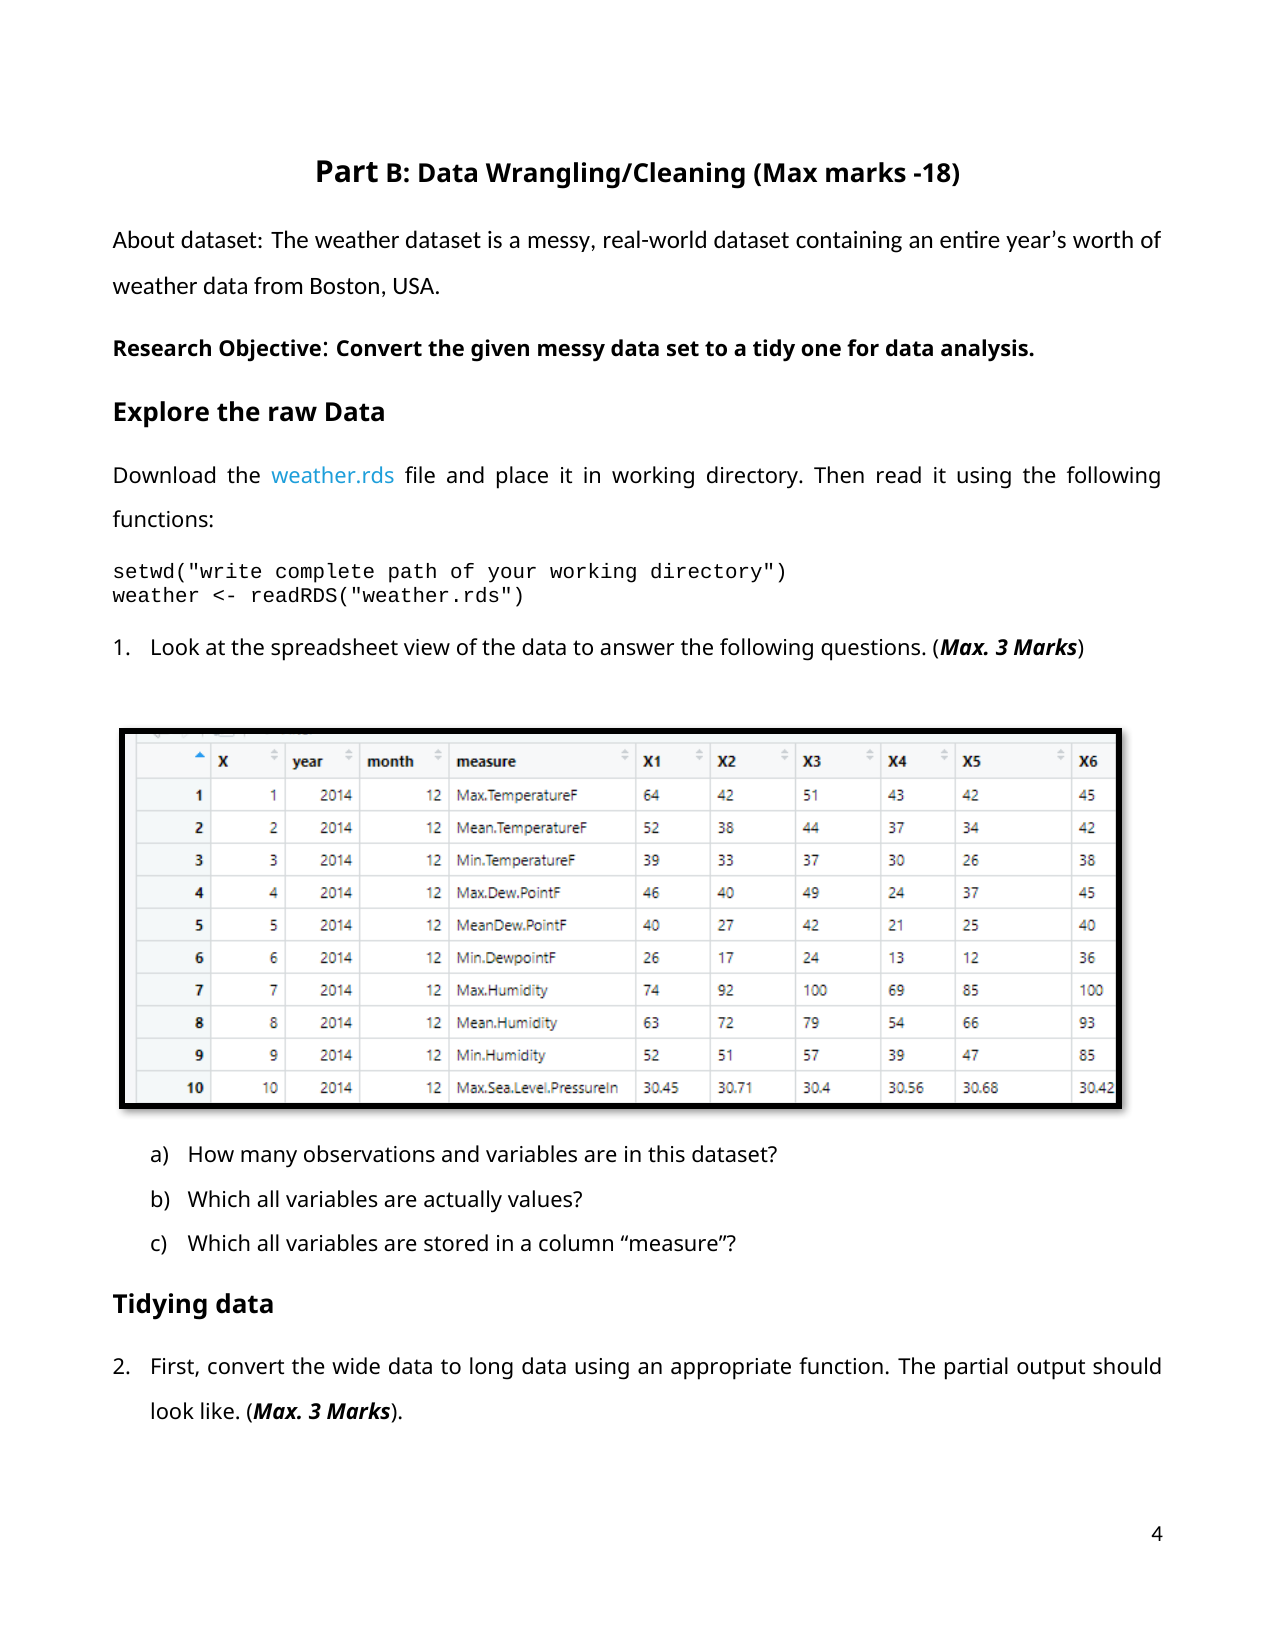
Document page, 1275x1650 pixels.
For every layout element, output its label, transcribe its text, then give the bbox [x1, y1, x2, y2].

text About dataset: The weather dataset is a messy, real-world dataset containing an entire year’s worth of weather data from Boston, USA. [112, 224, 1162, 300]
picture [125, 734, 1116, 1103]
list How many observations and variables are in this dataset? [150, 1139, 1162, 1169]
text Research Objective: Convert the given messy data set to a tidy one for data analysis. [112, 328, 1162, 364]
list First, convert the wide data to long data using an appropriate function. The partial output should look like. (Max. 3 Marks). [112, 1351, 1162, 1426]
text weather <- readRDS("weather.rds") [112, 585, 1162, 609]
list Which all variables are actually values? [150, 1184, 1162, 1213]
text setwd("write complete path of your working directory") [112, 561, 1162, 585]
text Explore the raw Data [112, 394, 1162, 429]
text Part B: Data Wrangling/Cleaning (Max marks -18) [112, 150, 1162, 191]
text Download the weather.rds file and place it in working directory. Then read it using the following functions: [112, 459, 1162, 534]
list Which all variables are stored in a column “measure”? [150, 1228, 1162, 1258]
text Tidying data [112, 1286, 1162, 1321]
list Look at the spreadsheet view of the data to answer the following questions. (Max. 3 Marks) [112, 632, 1162, 662]
